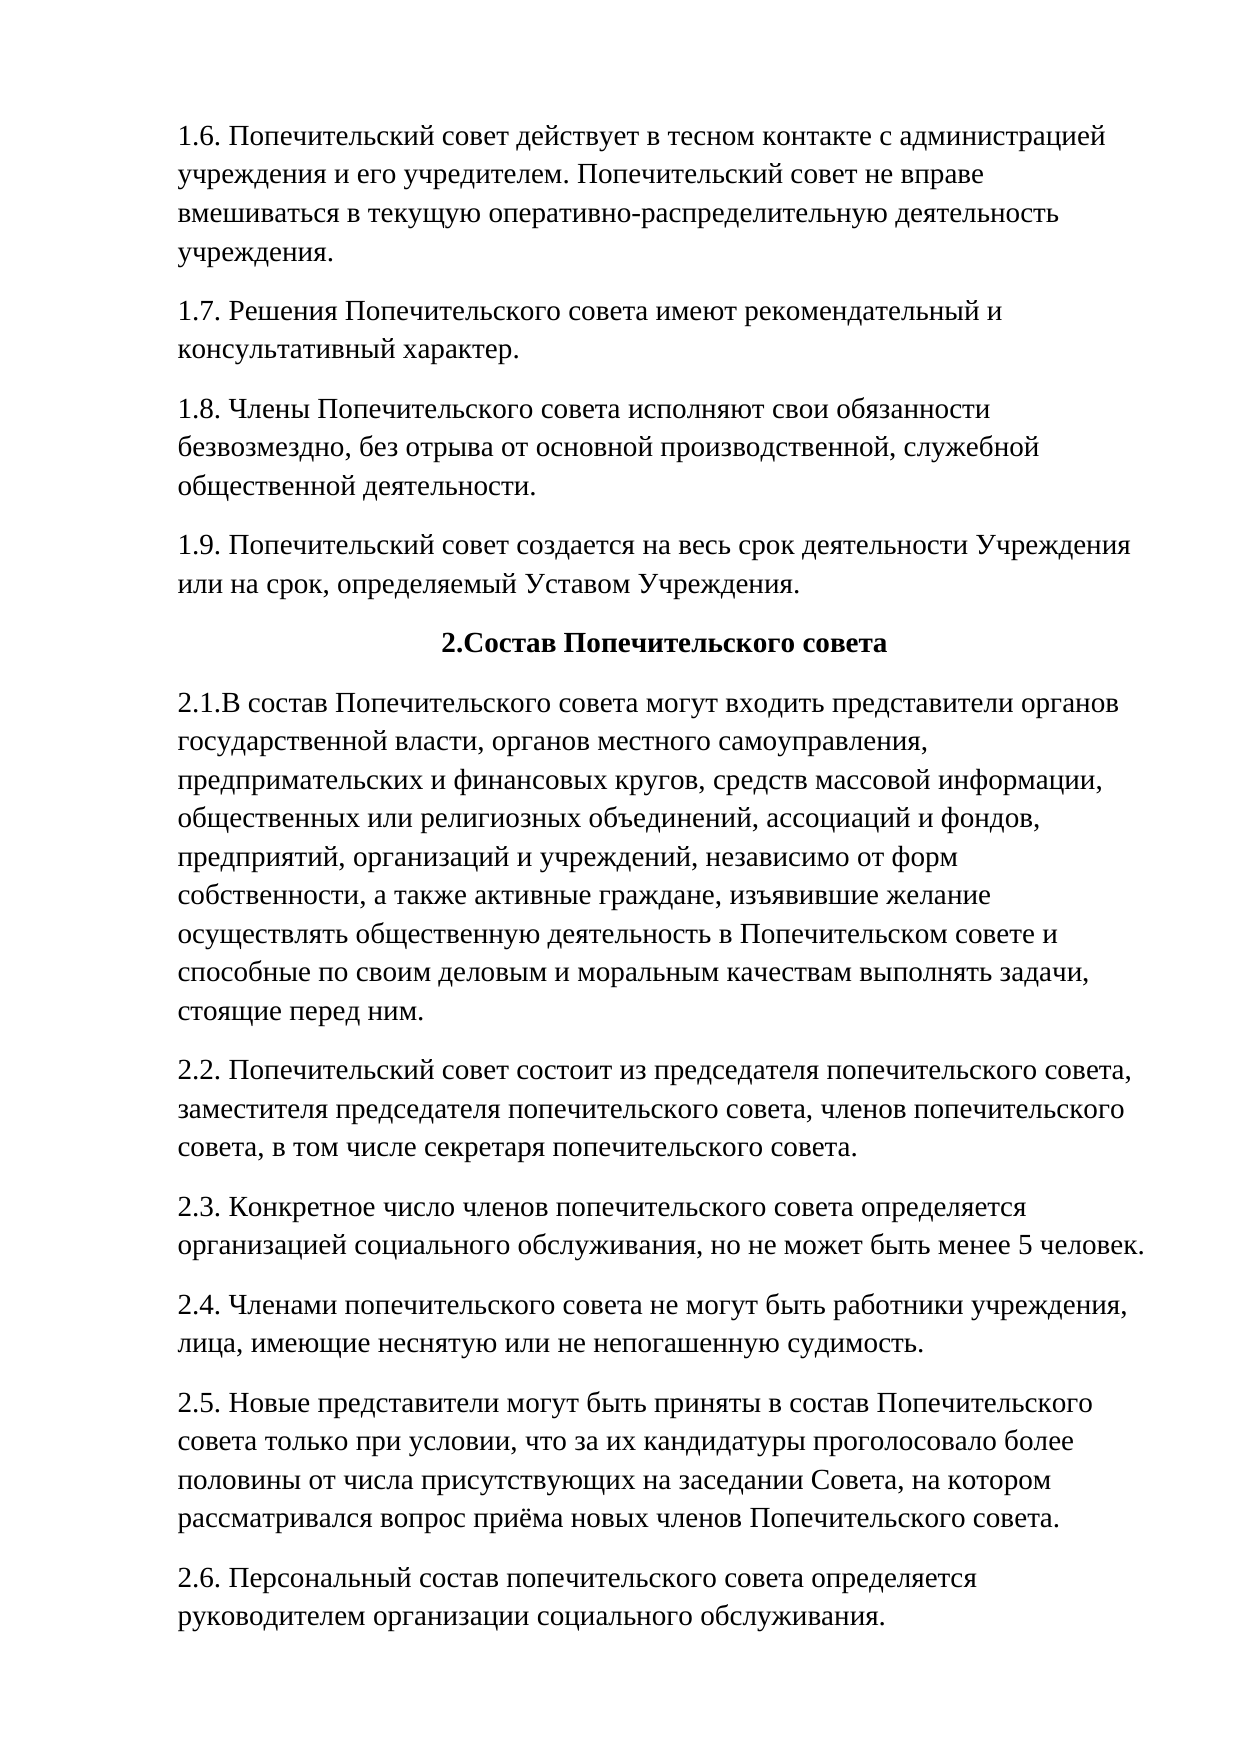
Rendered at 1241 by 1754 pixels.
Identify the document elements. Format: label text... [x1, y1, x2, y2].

text 2.1.В состав Попечительского совета могут входить представители органов государственной власти, органов местного самоуправления, предпримательских и финансовых кругов, средств массовой информации, общественных или религиозных объединений, ассоциаций и фондов, предприятий, организаций и учреждений, независимо от форм собственности, а также активные граждане, изъявившие желание осуществлять общественную деятельность в Попечительском совете и способные по своим деловым и моральным качествам выполнять задачи, стоящие перед ним. [177, 685, 1152, 1027]
text 1.7. Решения Попечительского совета имеют рекомендательный и консультативный характер. [177, 293, 1152, 365]
text 2.5. Новые представители могут быть приняты в состав Попечительского совета только при условии, что за их кандидатуры проголосовало более половины от числа присутствующих на заседании Совета, на котором рассматривался вопрос приёма новых членов Попечительского совета. [177, 1385, 1152, 1534]
text 2.2. Попечительский совет состоит из председателя попечительского совета, заместителя председателя попечительского совета, членов попечительского совета, в том числе секретаря попечительского совета. [177, 1052, 1152, 1163]
text 1.8. Члены Попечительского совета исполняют свои обязанности безвозмездно, без отрыва от основной производственной, служебной общественной деятельности. [177, 391, 1152, 502]
text 2.3. Конкретное число членов попечительского совета определяется организацией социального обслуживания, но не может быть менее 5 человек. [177, 1189, 1152, 1261]
text 1.6. Попечительский совет действует в тесном контакте с администрацией учреждения и его учредителем. Попечительский совет не вправе вмешиваться в текущую оперативно-распределительную деятельность учреждения. [177, 118, 1152, 267]
text 1.9. Попечительский совет создается на весь срок деятельности Учреждения или на срок, определяемый Уставом Учреждения. [177, 527, 1152, 599]
text 2.6. Персональный состав попечительского совета определяется руководителем организации социального обслуживания. [177, 1560, 1152, 1632]
text 2.Состав Попечительского совета [177, 625, 1152, 659]
text 2.4. Членами попечительского совета не могут быть работники учреждения, лица, имеющие неснятую или не непогашенную судимость. [177, 1287, 1152, 1359]
